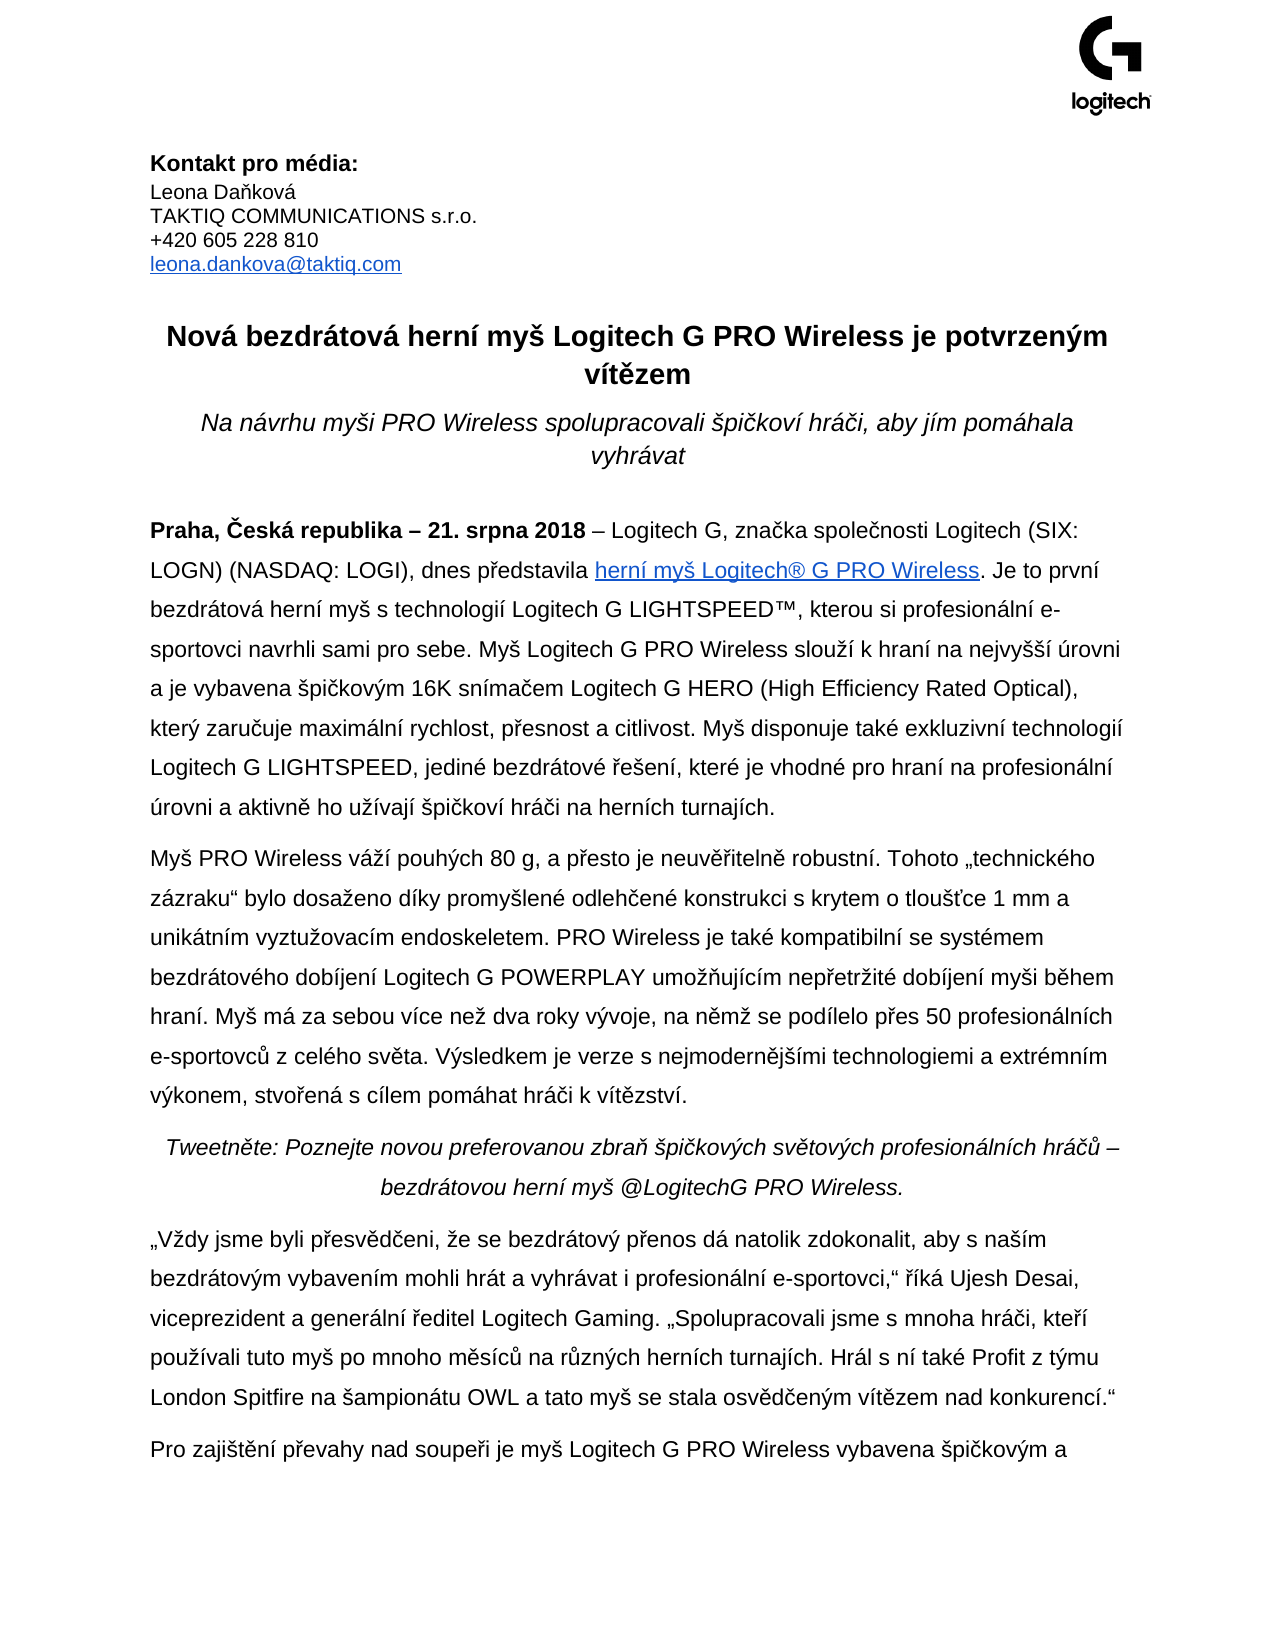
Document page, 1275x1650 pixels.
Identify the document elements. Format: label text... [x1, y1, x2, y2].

text Na návrhu myši PRO Wireless spolupracovali špičkoví hráči, aby jím pomáhala vyhrávat [150, 408, 1125, 470]
text Tweetněte: Poznejte novou preferovanou zbraň špičkových světových profesionálních hráčů – bezdrátovou herní myš @LogitechG PRO Wireless. [150, 1134, 1134, 1200]
text Nová bezdrátová herní myš Logitech G PRO Wireless je potvrzeným vítězem [150, 319, 1125, 391]
text Praha, Česká republika – 21. srpna 2018 – Logitech G, značka společnosti Logitech (SIX: LOGN) (NASDAQ: LOGI), dnes představila herní myš Logitech® G PRO Wireless. Je to první bezdrátová herní myš s technologií Logitech G LIGHTSPEED™, kterou si profesionální e-sportovci navrhli sami pro sebe. Myš Logitech G PRO Wireless slouží k hraní na nejvyšší úrovni a je vybavena špičkovým 16K snímačem Logitech G HERO (High Efficiency Rated Optical), který zaručuje maximální rychlost, přesnost a citlivost. Myš disponuje také exkluzivní technologií Logitech G LIGHTSPEED, jediné bezdrátové řešení, které je vhodné pro hraní na profesionální úrovni a aktivně ho užívají špičkoví hráči na herních turnajích. [150, 517, 1125, 820]
text Myš PRO Wireless váží pouhých 80 g, a přesto je neuvěřitelně robustní. Tohoto „technického zázraku“ bylo dosaženo díky promyšlené odlehčené konstrukci s krytem o tloušťce 1 mm a unikátním vyztužovacím endoskeletem. PRO Wireless je také kompatibilní se systémem bezdrátového dobíjení Logitech G POWERPLAY umožňujícím nepřetržité dobíjení myši během hraní. Myš má za sebou více než dva roky vývoje, na němž se podílelo přes 50 profesionálních e-sportovců z celého světa. Výsledkem je verze s nejmodernějšími technologiemi a extrémním výkonem, stvořená s cílem pomáhat hráči k vítězství. [150, 845, 1125, 1109]
picture [1035, 7, 1188, 120]
text Kontakt pro média: [150, 150, 1125, 176]
text TAKTIQ COMMUNICATIONS s.r.o. [150, 204, 1125, 228]
text +420 605 228 810 [150, 228, 1125, 252]
text „Vždy jsme byli přesvědčeni, že se bezdrátový přenos dá natolik zdokonalit, aby s naším bezdrátovým vybavením mohli hrát a vyhrávat i profesionální e-sportovci,“ říká Ujesh Desai, viceprezident a generální ředitel Logitech Gaming. „Spolupracovali jsme s mnoha hráči, kteří používali tuto myš po mnoho měsíců na různých herních turnajích. Hrál s ní také Profit z týmu London Spitfire na šampionátu OWL a tato myš se stala osvědčeným vítězem nad konkurencí.“ [150, 1226, 1125, 1410]
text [150, 1436, 1125, 1462]
text leona.dankova@taktiq.com [150, 252, 1125, 276]
text Leona Daňková [150, 180, 1125, 204]
